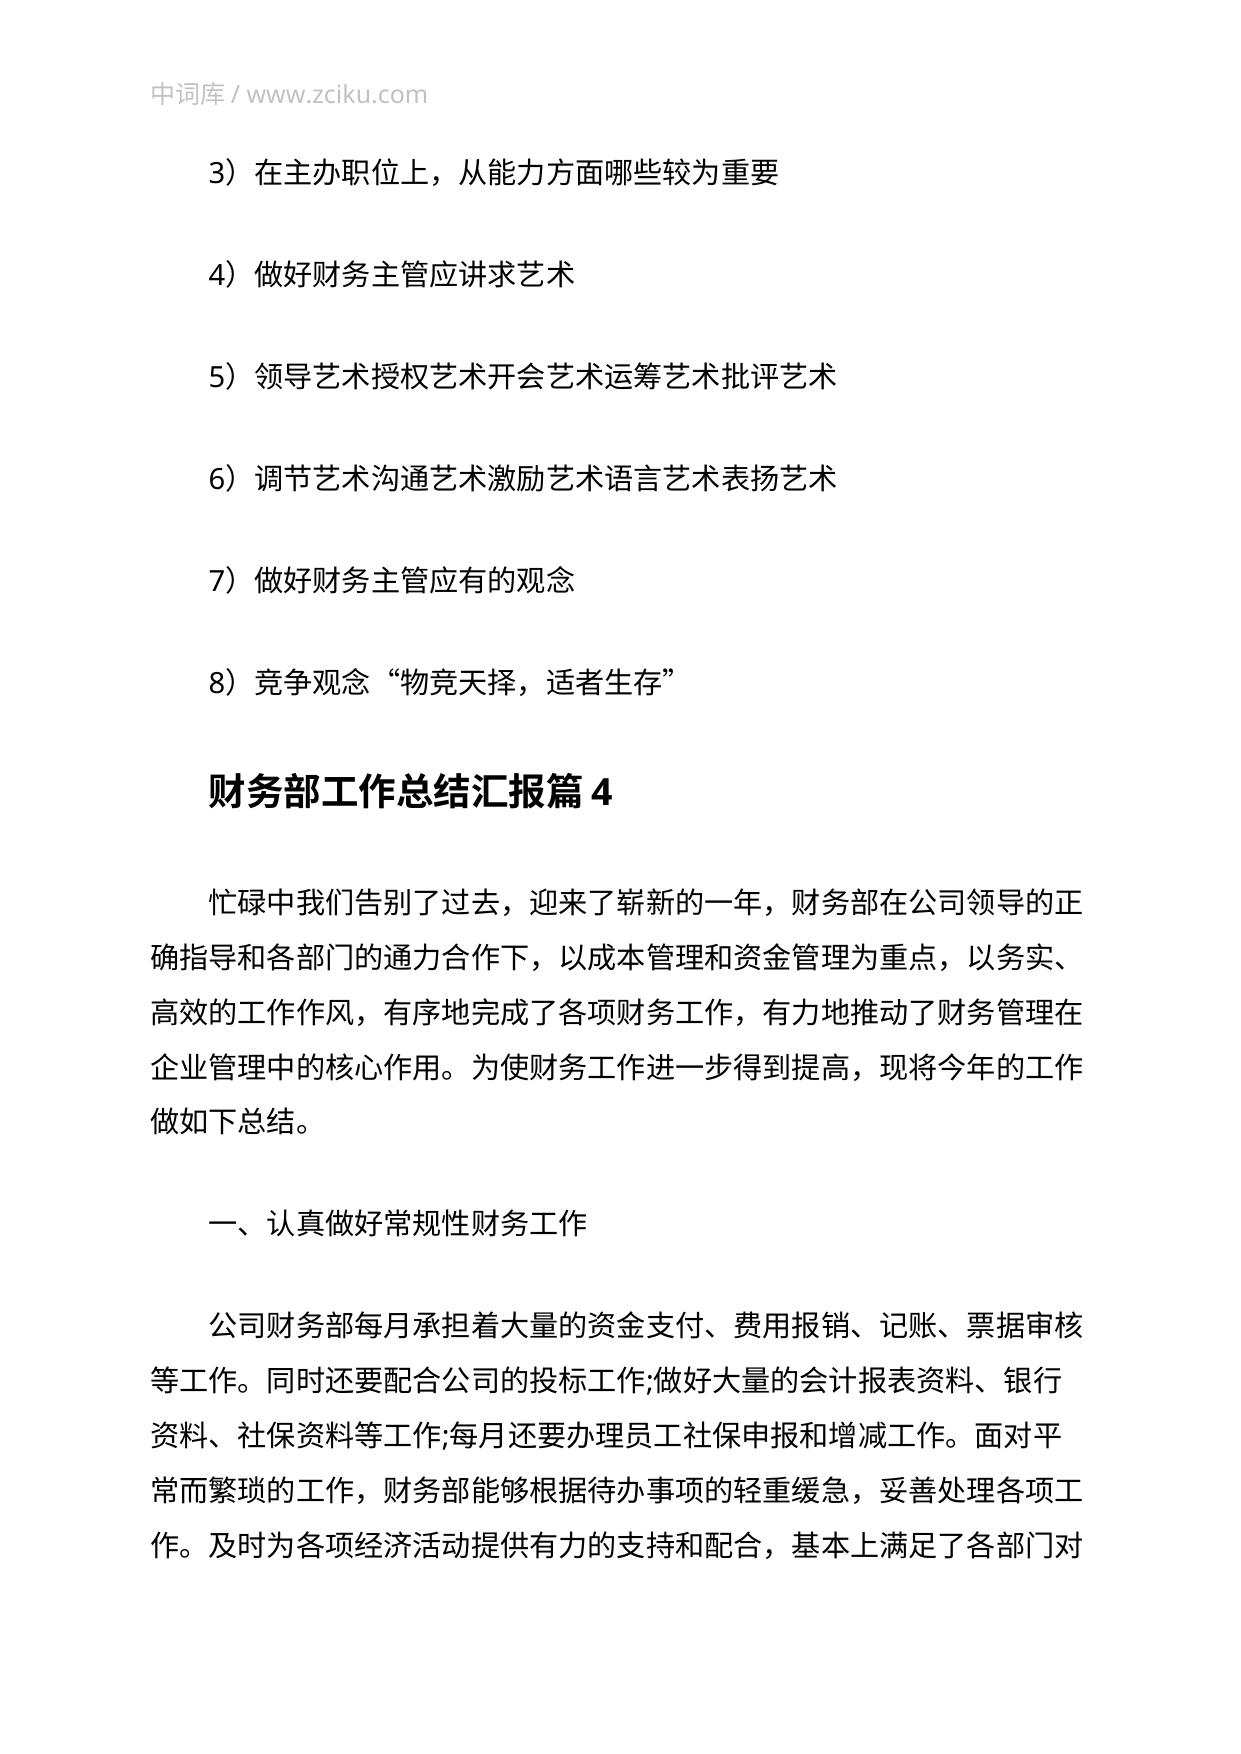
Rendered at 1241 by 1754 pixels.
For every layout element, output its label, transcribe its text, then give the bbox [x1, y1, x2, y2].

text 忙碌中我们告别了过去，迎来了崭新的一年，财务部在公司领导的正确指导和各部门的通力合作下，以成本管理和资金管理为重点，以务实、高效的工作作风，有序地完成了各项财务工作，有力地推动了财务管理在企业管理中的核心作用。为使财务工作进一步得到提高，现将今年的工作做如下总结。 [150, 879, 1090, 1141]
text 一、认真做好常规性财务工作 [150, 1201, 1090, 1243]
text 7）做好财务主管应有的观念 [150, 558, 1090, 600]
text 4）做好财务主管应讲求艺术 [150, 252, 1090, 294]
text 8）竞争观念“物竞天择，适者生存” [150, 660, 1090, 702]
text 6）调节艺术沟通艺术激励艺术语言艺术表扬艺术 [150, 456, 1090, 498]
text 财务部工作总结汇报篇4 [150, 762, 1090, 816]
text 3）在主办职位上，从能力方面哪些较为重要 [150, 150, 1090, 192]
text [150, 1303, 1090, 1565]
text 5）领导艺术授权艺术开会艺术运筹艺术批评艺术 [150, 354, 1090, 396]
